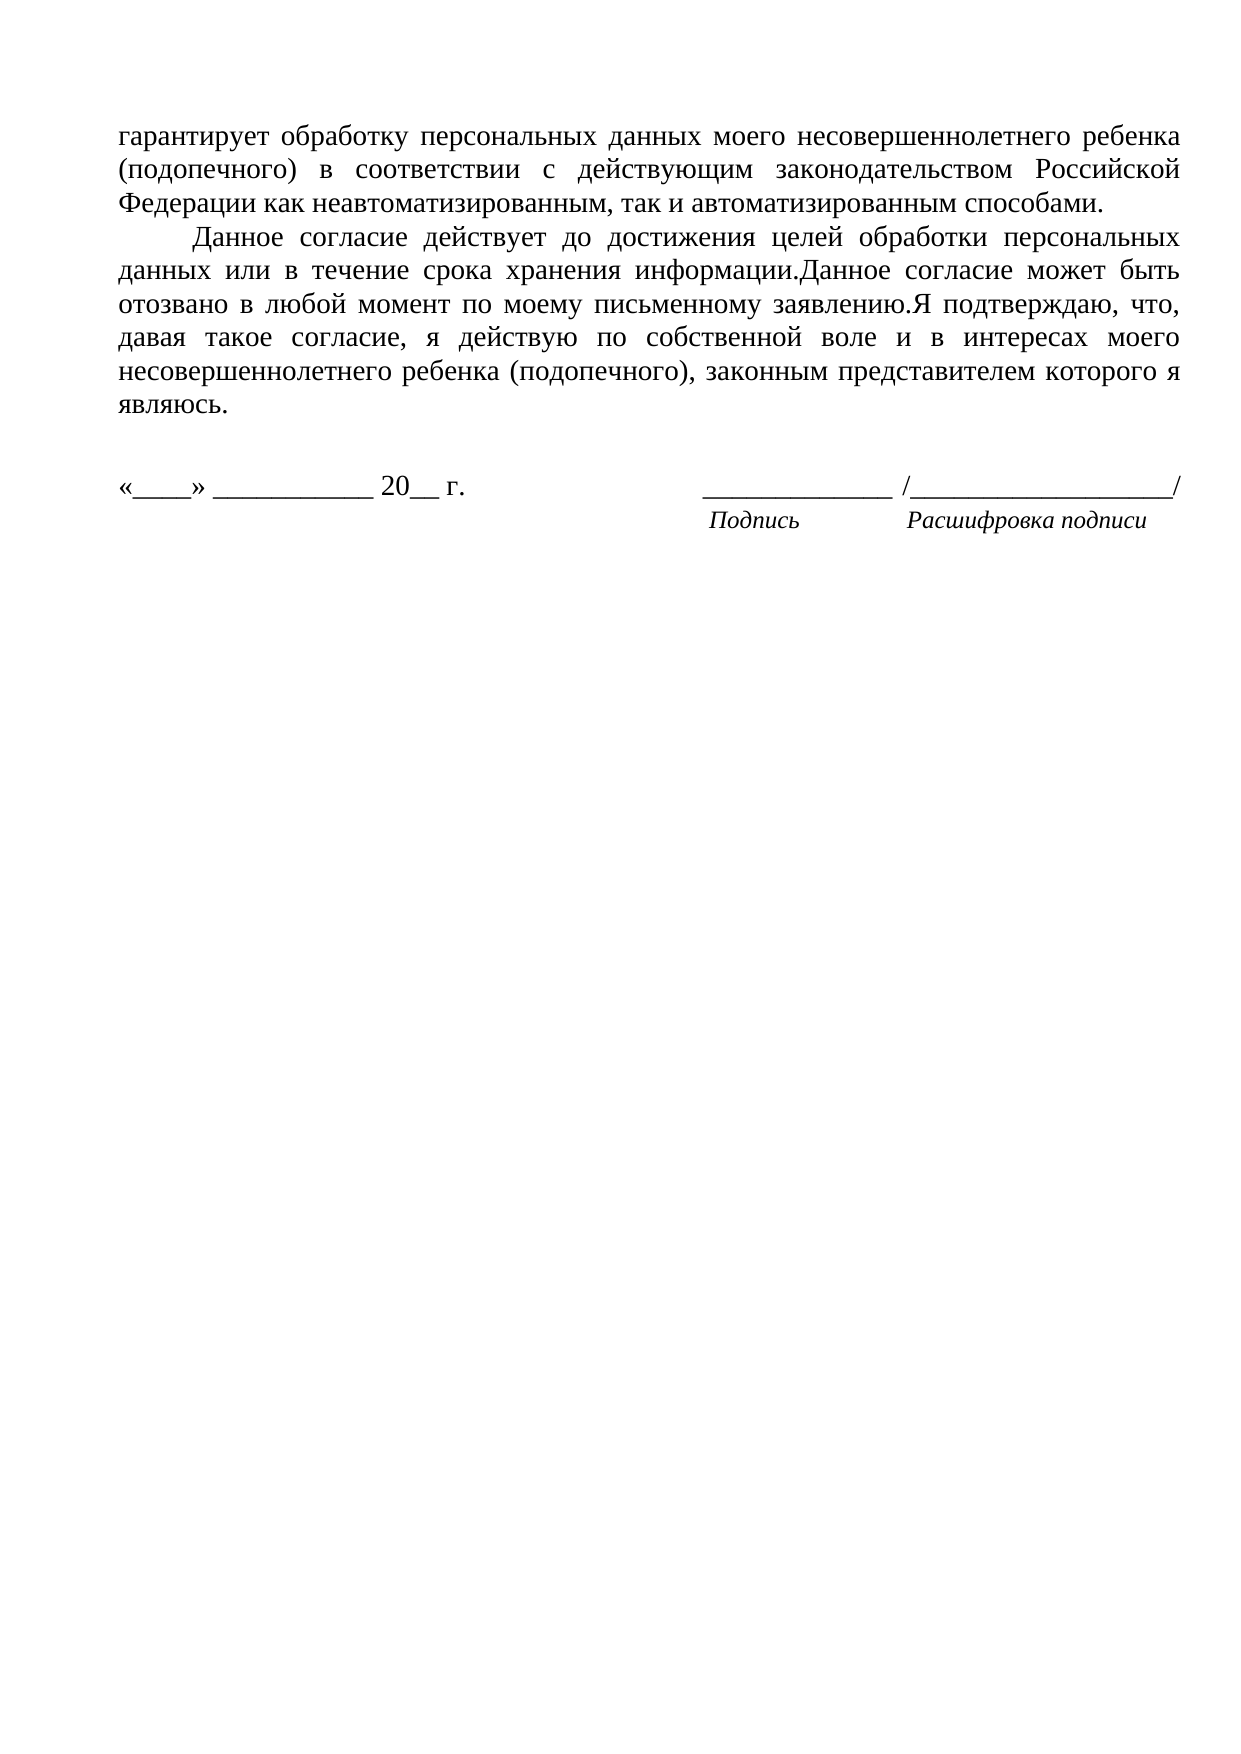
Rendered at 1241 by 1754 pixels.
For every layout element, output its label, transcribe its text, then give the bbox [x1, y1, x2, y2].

text «____» ___________ 20__ г. _____________ /__________________/ Подпись Расшифровка подписи [118, 468, 1181, 535]
text Данное согласие действует до достижения целей обработки персональных данных или в течение срока хранения информации.Данное согласие может быть отозвано в любой момент по моему письменному заявлению.Я подтверждаю, что, давая такое согласие, я действую по собственной воле и в интересах моего несовершеннолетнего ребенка (подопечного), законным представителем которого я являюсь. [118, 219, 1181, 420]
text гарантирует обработку персональных данных моего несовершеннолетнего ребенка (подопечного) в соответствии с действующим законодательством Российской Федерации как неавтоматизированным, так и автоматизированным способами. [118, 118, 1181, 219]
